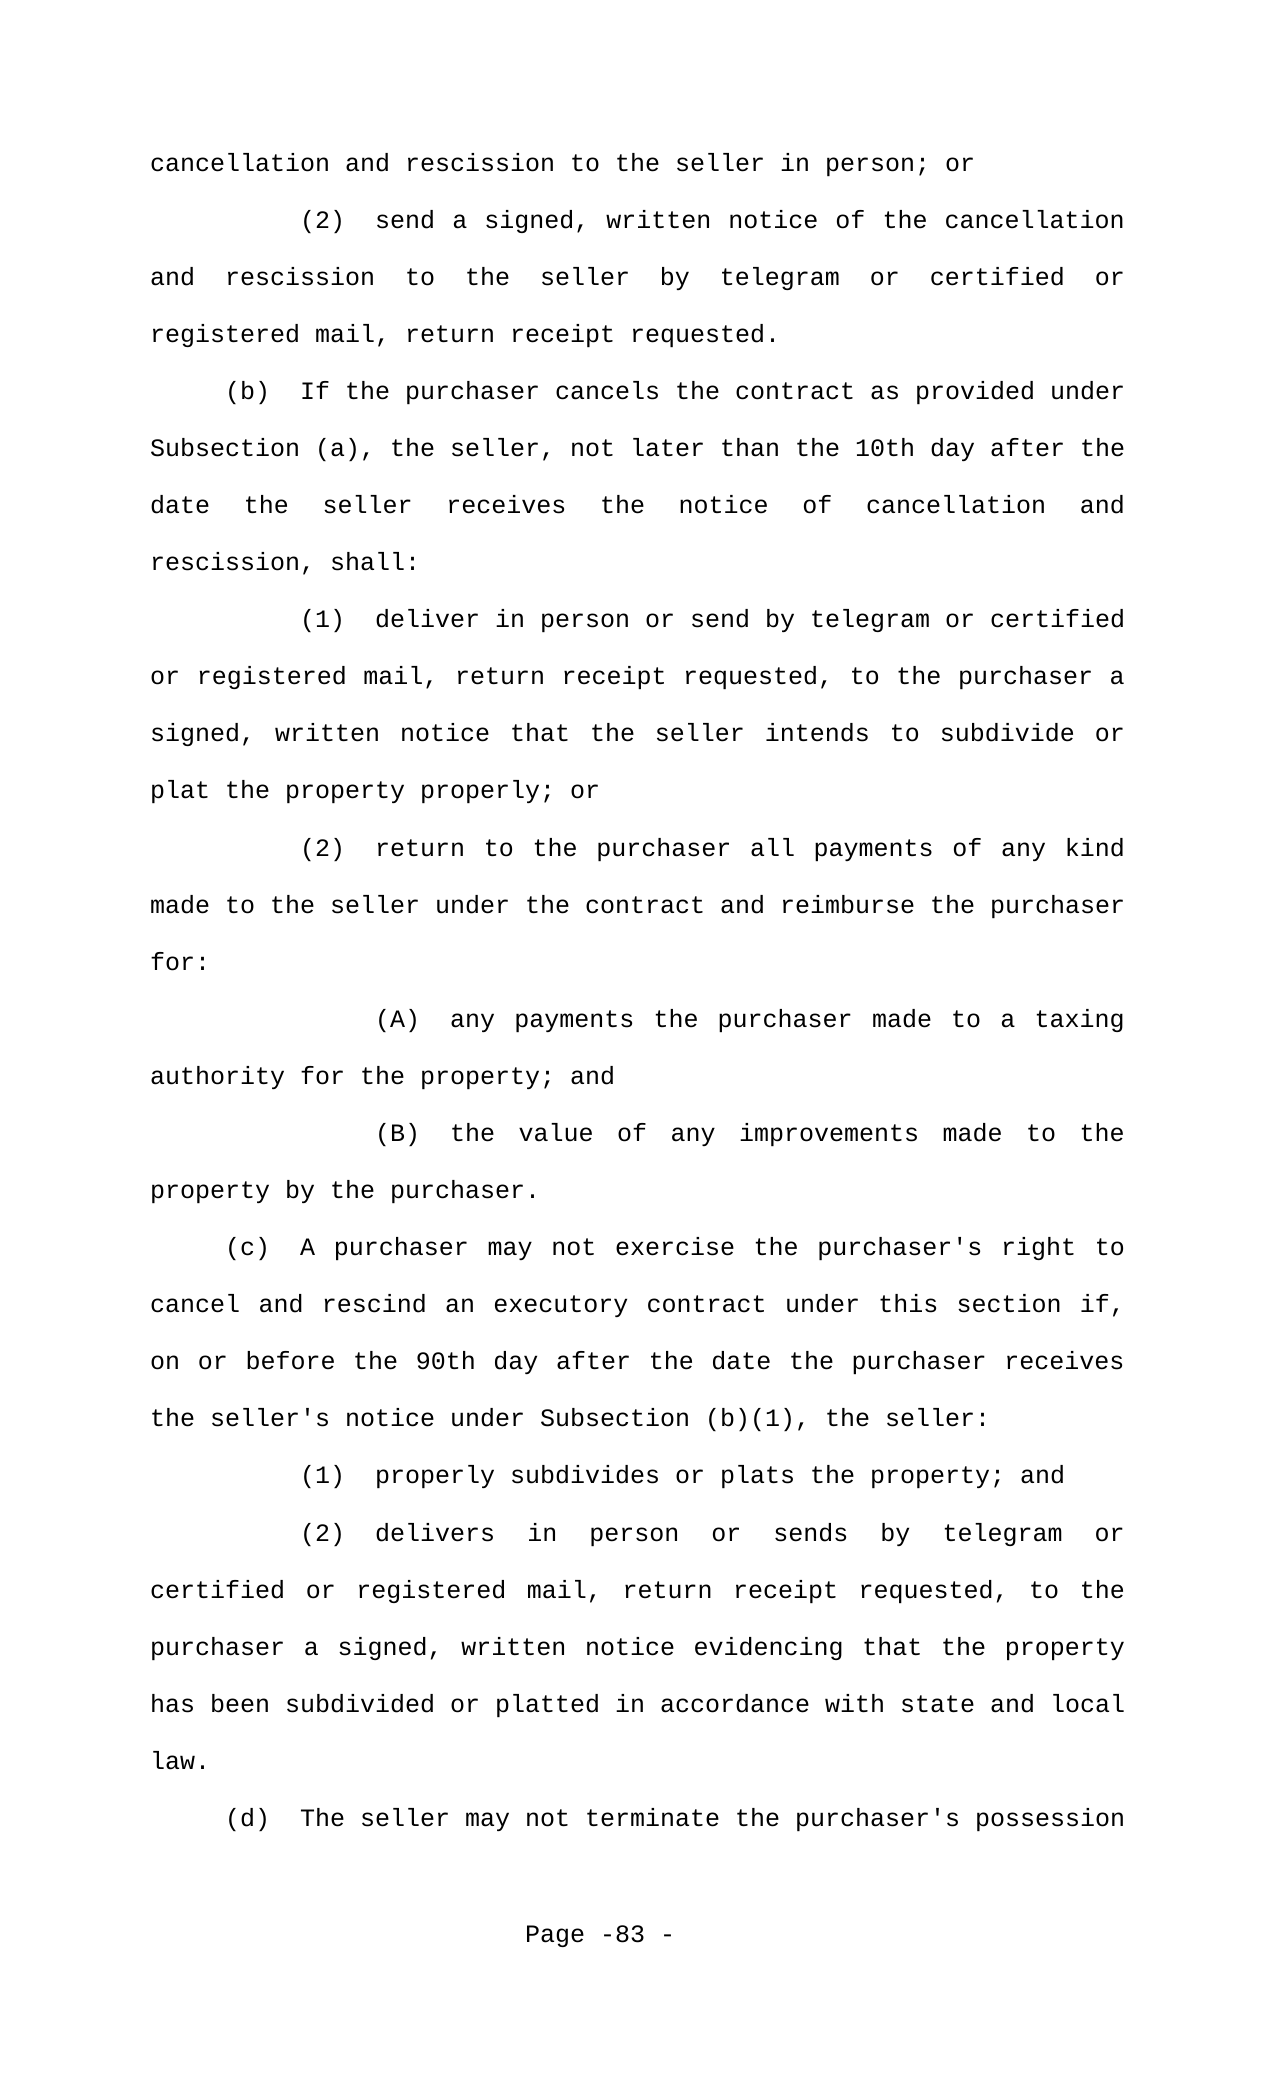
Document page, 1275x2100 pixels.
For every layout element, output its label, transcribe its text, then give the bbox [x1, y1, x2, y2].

text (1) deliver a signed, written notice of the cancellation and rescission to the seller in person; or [150, 150, 1125, 178]
text (1) properly subdivides or plats the property; and [150, 1463, 1125, 1491]
text (1) deliver in person or send by telegram or certified or registered mail, return receipt requested, to the purchaser a signed, written notice that the seller intends to subdivide or plat the property properly; or [150, 607, 1125, 806]
text (2) delivers in person or sends by telegram or certified or registered mail, return receipt requested, to the purchaser a signed, written notice evidencing that the property has been subdivided or platted in accordance with state and local law. [150, 1520, 1125, 1777]
text (c) A purchaser may not exercise the purchaser's right to cancel and rescind an executory contract under this section if, on or before the 90th day after the date the purchaser receives the seller's notice under Subsection (b)(1), the seller: [150, 1234, 1125, 1434]
text (b) If the purchaser cancels the contract as provided under Subsection (a), the seller, not later than the 10th day after the date the seller receives the notice of cancellation and rescission, shall: [150, 378, 1125, 578]
text (2) return to the purchaser all payments of any kind made to the seller under the contract and reimburse the purchaser for: [150, 835, 1125, 978]
text (B) the value of any improvements made to the property by the purchaser. [150, 1120, 1125, 1206]
text (A) any payments the purchaser made to a taxing authority for the property; and [150, 1006, 1125, 1092]
